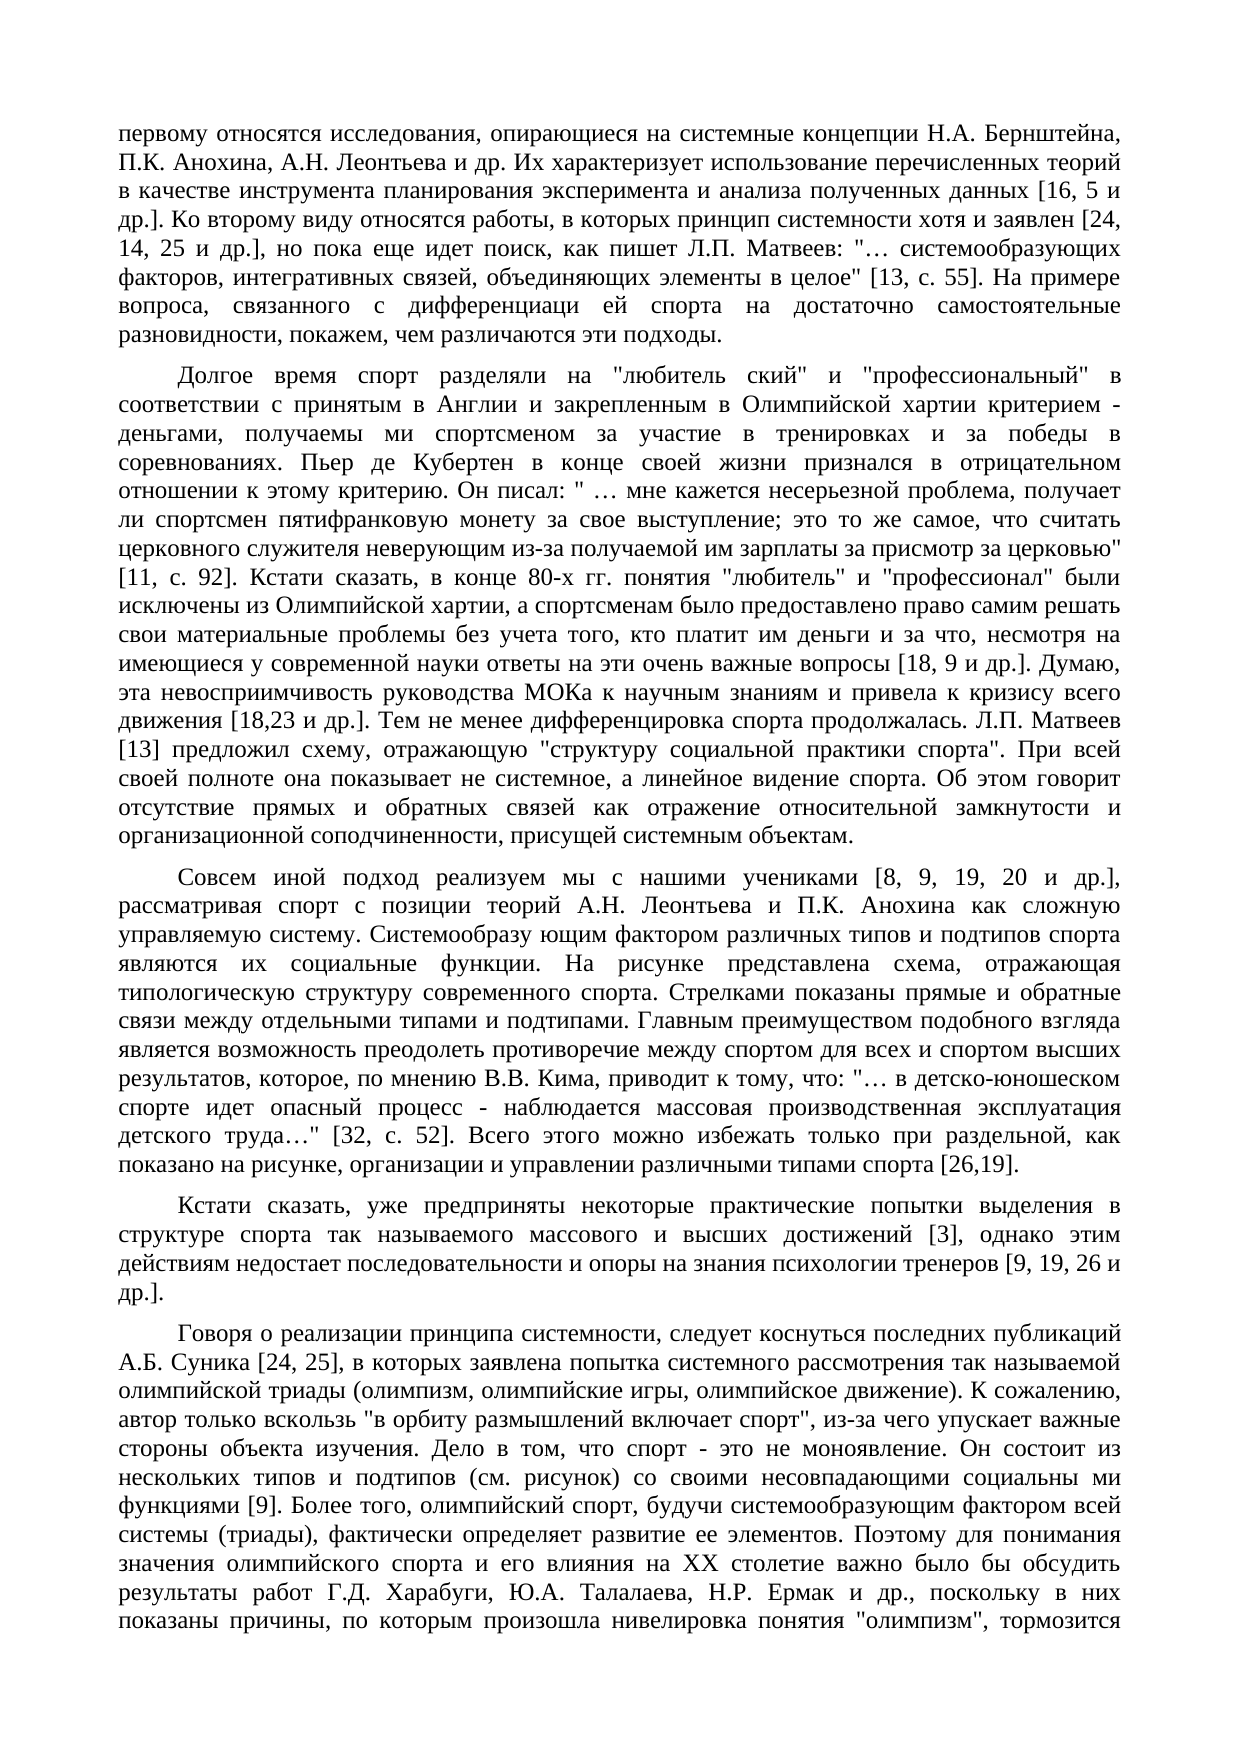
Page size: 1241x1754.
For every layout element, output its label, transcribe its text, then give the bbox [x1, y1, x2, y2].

text Совсем иной подход реализуем мы с нашими учениками [8, 9, 19, 20 и др.], рассматривая спорт с позиции теорий А.Н. Леонтьева и П.К. Анохина как сложную управляемую систему. Системообразу ющим фактором различных типов и подтипов спорта являются их социальные функции. На рисунке представлена схема, отражающая типологическую структуру современного спорта. Стрелками показаны прямые и обратные связи между отдельными типами и подтипами. Главным преимуществом подобного взгляда является возможность преодолеть противоречие между спортом для всех и спортом высших результатов, которое, по мнению В.В. Кима, приводит к тому, что: "… в детско-юношеском спорте идет опасный процесс - наблюдается массовая производственная эксплуатация детского труда…" [32, с. 52]. Всего этого можно избежать только при раздельной, как показано на рисунке, организации и управлении различными типами спорта [26,19]. [118, 862, 1122, 1178]
text Долгое время спорт разделяли на "любитель ский" и "профессиональный" в соответствии с принятым в Англии и закрепленным в Олимпийской хартии критерием - деньгами, получаемы ми спортсменом за участие в тренировках и за победы в соревнованиях. Пьер де Кубертен в конце своей жизни признался в отрицательном отношении к этому критерию. Он писал: " … мне кажется несерьезной проблема, получает ли спортсмен пятифранковую монету за свое выступление; это то же самое, что считать церковного служителя неверующим из-за получаемой им зарплаты за присмотр за церковью" [11, с. 92]. Кстати сказать, в конце 80-х гг. понятия "любитель" и "профессионал" были исключены из Олимпийской хартии, а спортсменам было предоставлено право самим решать свои материальные проблемы без учета того, кто платит им деньги и за что, несмотря на имеющиеся у современной науки ответы на эти очень важные вопросы [18, 9 и др.]. Думаю, эта невосприимчивость руководства МОКа к научным знаниям и привела к кризису всего движения [18,23 и др.]. Тем не менее дифференцировка спорта продолжалась. Л.П. Матвеев [13] предложил схему, отражающую "структуру социальной практики спорта". При всей своей полноте она показывает не системное, а линейное видение спорта. Об этом говорит отсутствие прямых и обратных связей как отражение относительной замкнутости и организационной соподчиненности, присущей системным объектам. [118, 361, 1122, 849]
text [118, 1318, 1122, 1634]
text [118, 118, 1122, 348]
text Кстати сказать, уже предприняты некоторые практические попытки выделения в структуре спорта так называемого массового и высших достижений [3], однако этим действиям недостает последовательности и опоры на знания психологии тренеров [9, 19, 26 и др.]. [118, 1191, 1122, 1306]
